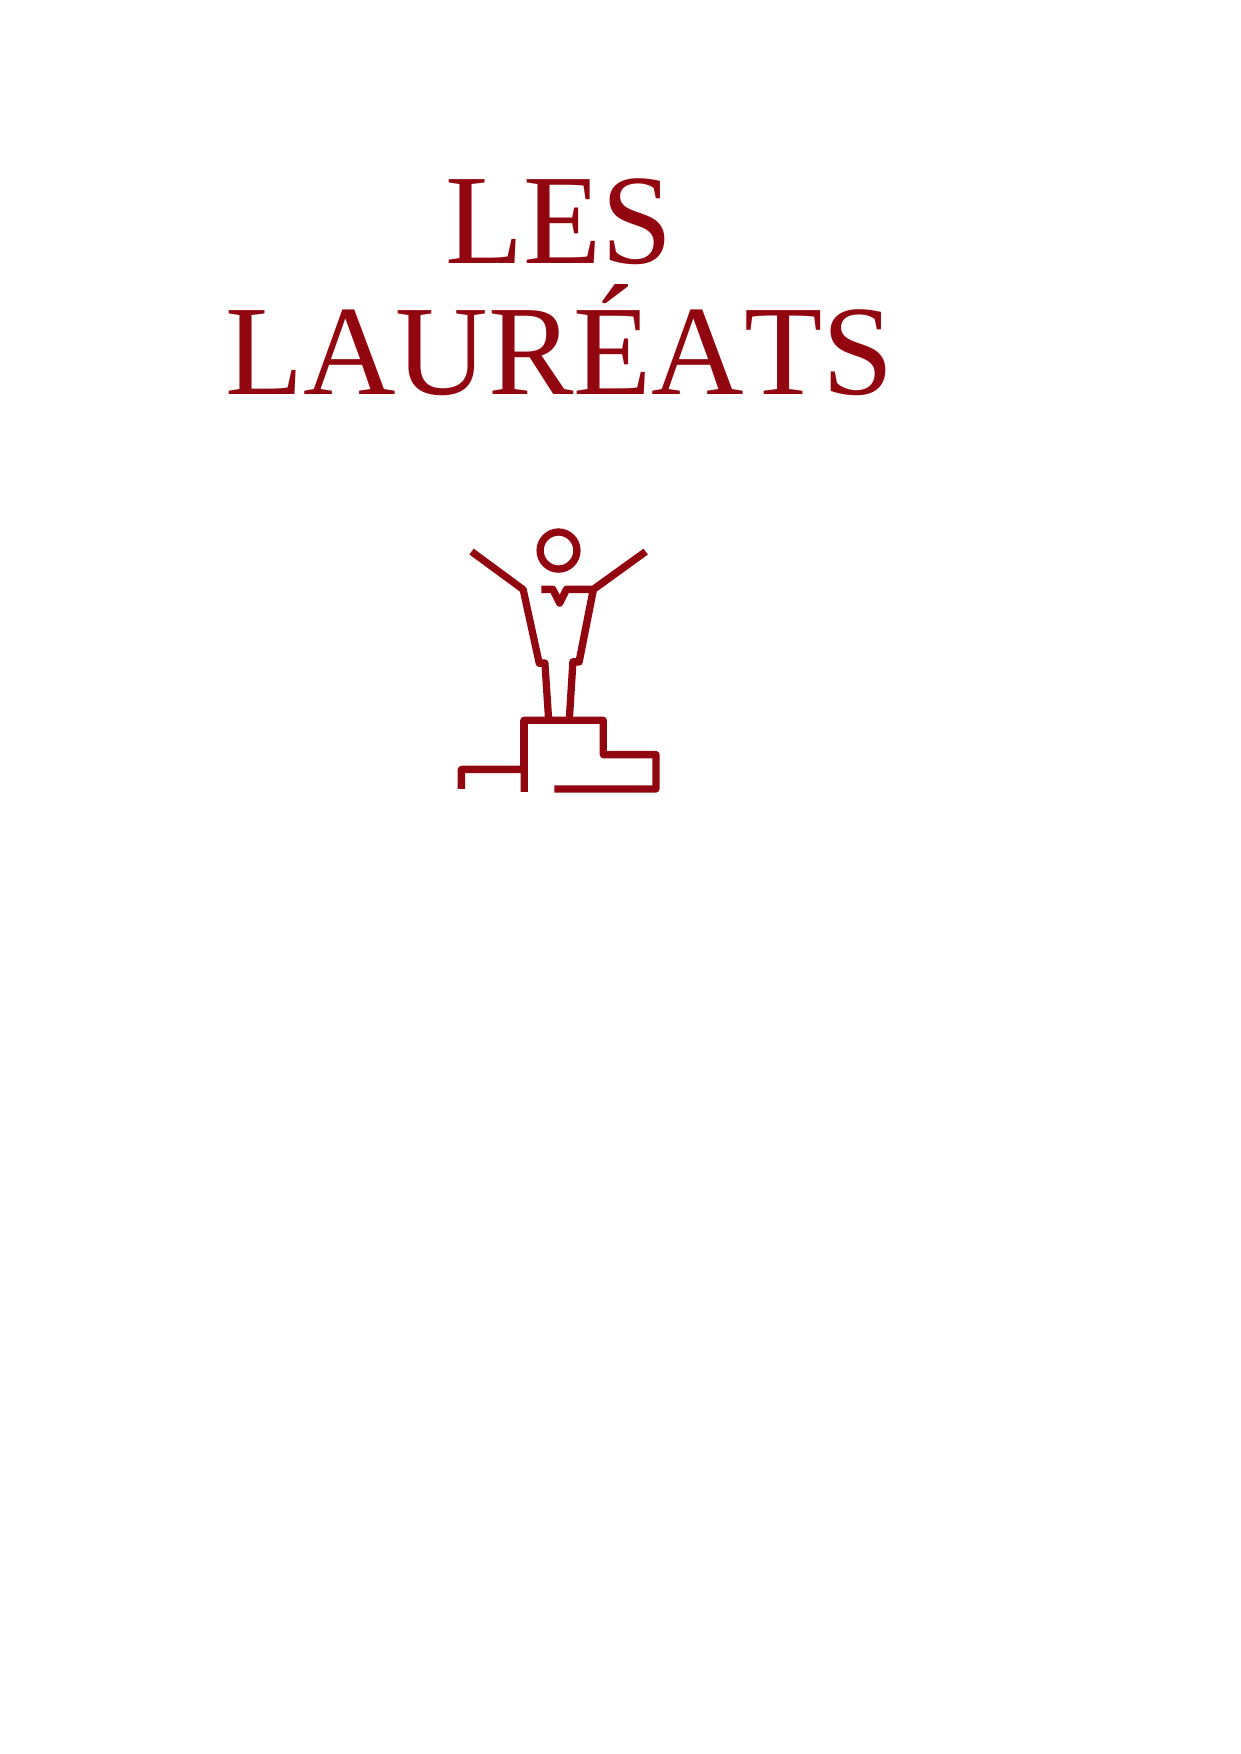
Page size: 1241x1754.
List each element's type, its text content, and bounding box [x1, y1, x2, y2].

subtitle LES LAURÉATS [124, 157, 993, 422]
